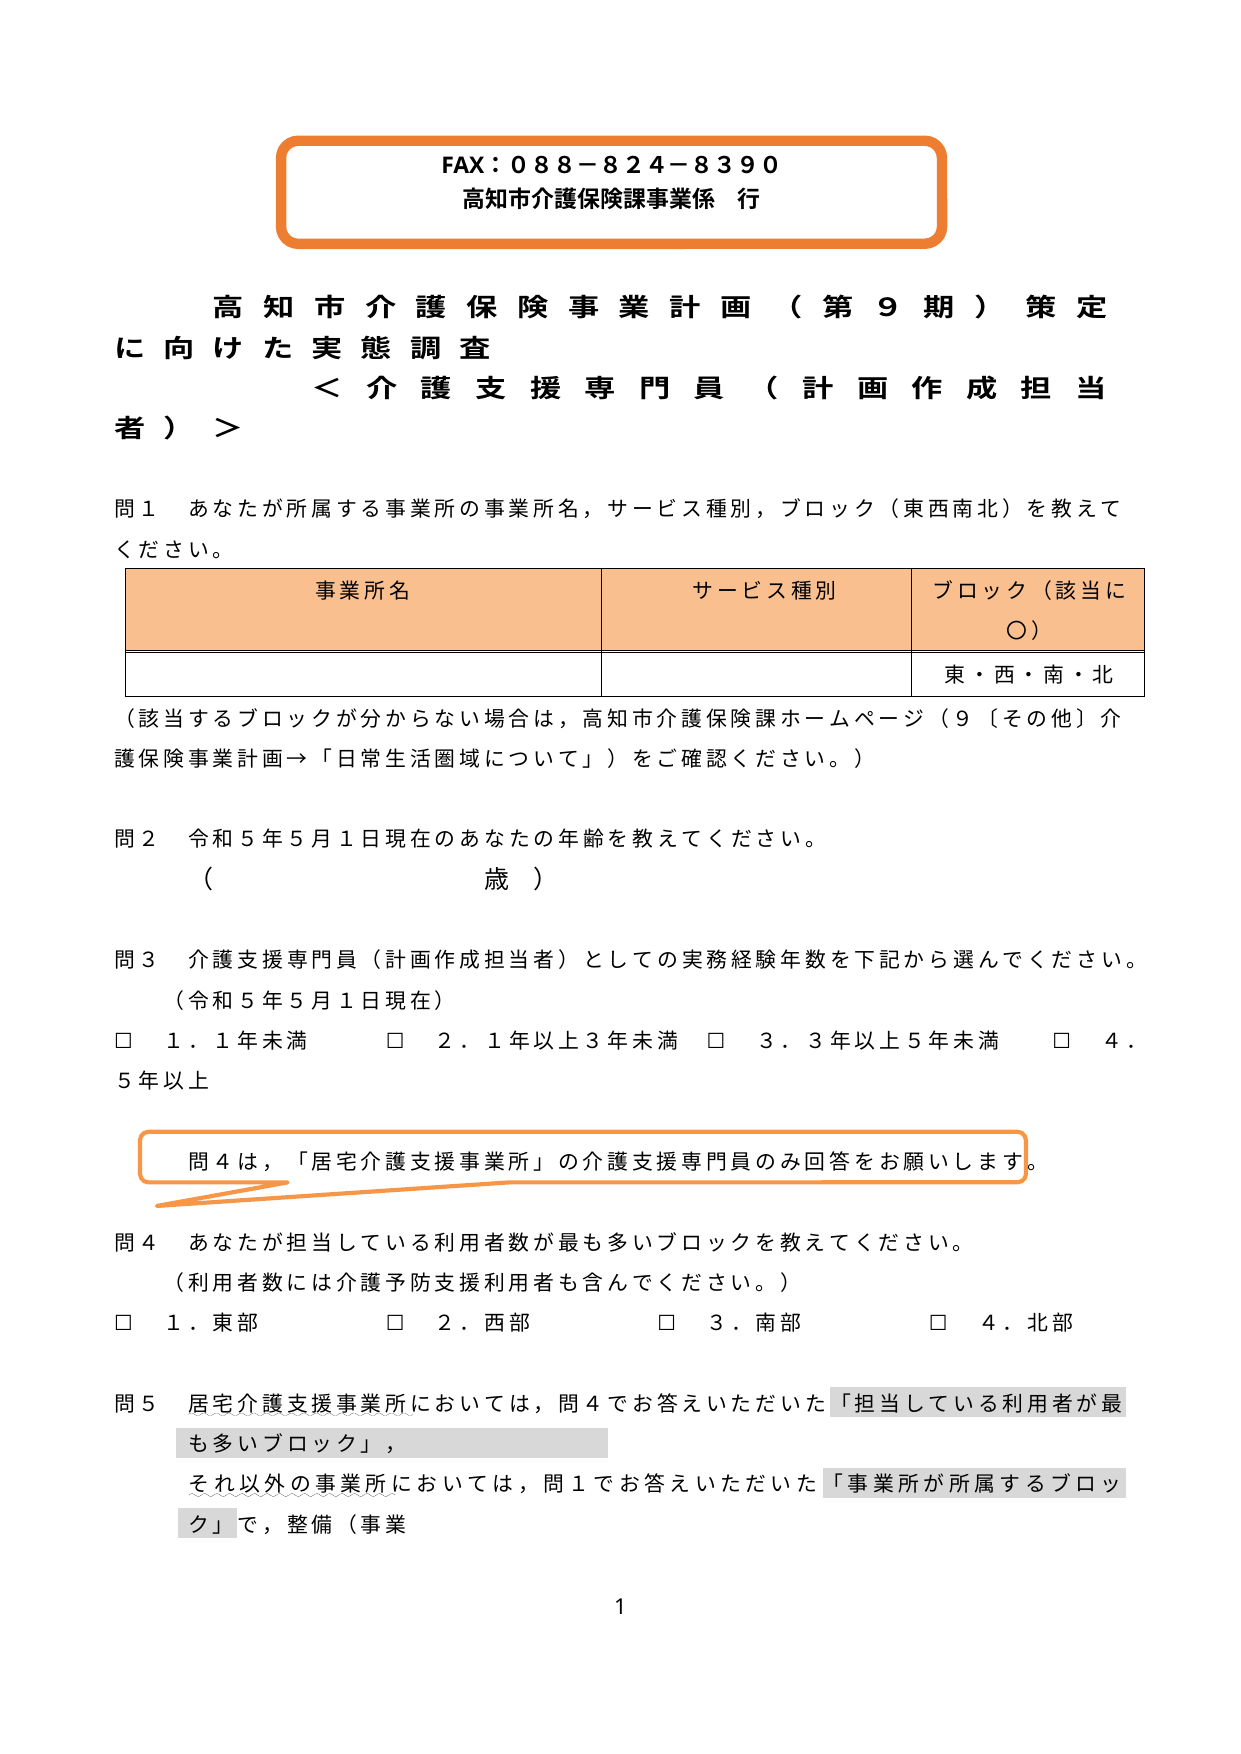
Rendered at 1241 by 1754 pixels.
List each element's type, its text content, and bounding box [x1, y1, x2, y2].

text ＜介護支援専門員（計画作成担当者）＞ [114, 367, 1126, 447]
table_header サービス種別 [602, 569, 911, 650]
text 問２ 令和５年５月１日現在のあなたの年齢を教えてください。 [114, 818, 1126, 858]
text （令和５年５月１日現在） [114, 979, 1126, 1019]
text １．１年未満 ２．１年以上３年未満 ３．３年以上５年未満 ４．５年以上 [114, 1019, 1126, 1100]
text （利用者数には介護予防支援利用者も含んでください。） [114, 1261, 1126, 1301]
text 問３ 介護支援専門員（計画作成担当者）としての実務経験年数を下記から選んでください。 [114, 939, 1126, 979]
table_header ブロック（該当に〇） [912, 569, 1144, 650]
text 問４は，「居宅介護支援事業所」の介護支援専門員のみ回答をお願いします。 [114, 1140, 1126, 1181]
text 問４ あなたが担当している利用者数が最も多いブロックを教えてください。 [114, 1221, 1126, 1261]
table_cell [602, 653, 911, 696]
text 問１ あなたが所属する事業所の事業所名，サービス種別，ブロック（東西南北）を教えてください。 [114, 487, 1126, 568]
text 高知市介護保険事業計画（第９期）策定に向けた実態調査 [114, 286, 1126, 367]
table_cell [126, 653, 601, 696]
text それ以外の事業所においては，問１でお答えいただいた「事業所が所属するブロック」で，整備（事業 [157, 1463, 1126, 1543]
text 問５ 居宅介護支援事業所においては，問４でお答えいただいた「担当している利用者が最も多いブロック」， [114, 1382, 1126, 1463]
table_header 事業所名 [126, 569, 601, 650]
table_cell 東・西・南・北 [912, 653, 1144, 696]
text （該当するブロックが分からない場合は，高知市介護保険課ホームページ（９〔その他〕介護保険事業計画→「日常生活圏域について」）をご確認ください。） [114, 697, 1126, 777]
text １．東部 ２．西部 ３．南部 ４．北部 [114, 1301, 1126, 1342]
text （ 歳） [114, 858, 1126, 898]
